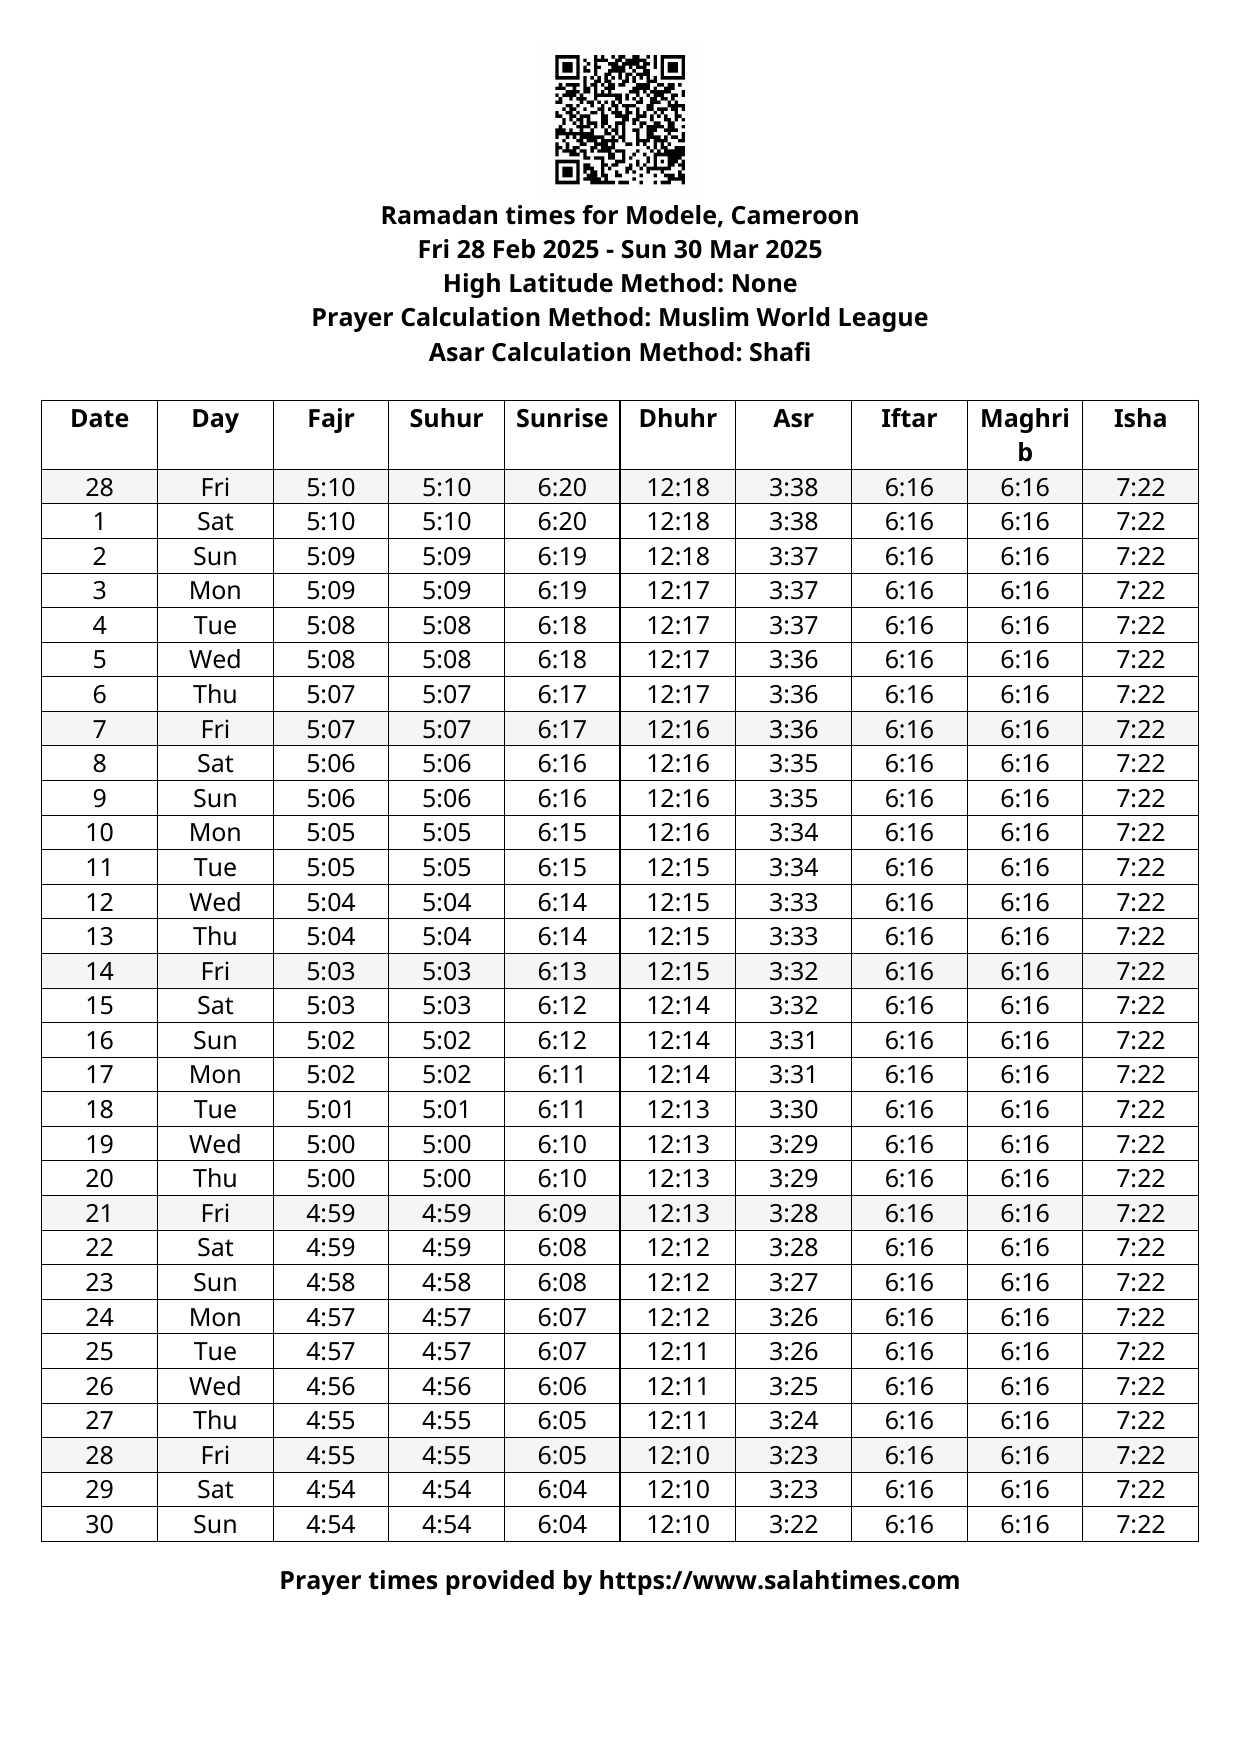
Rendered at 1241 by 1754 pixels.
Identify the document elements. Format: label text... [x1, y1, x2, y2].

table_cell Sat [158, 1473, 273, 1506]
table_cell 3:23 [736, 1473, 851, 1506]
table_cell 6:04 [505, 1473, 619, 1506]
table_cell 6:12 [505, 1023, 619, 1057]
text Ramadan times for Modele, Cameroon [42, 198, 1198, 232]
table_cell 3:28 [736, 1196, 851, 1229]
table_cell 3 [42, 574, 157, 607]
table_cell 26 [42, 1369, 157, 1402]
table_cell 12:11 [621, 1404, 735, 1437]
table_cell 6:16 [968, 643, 1082, 676]
table_header Dhuhr [621, 401, 735, 469]
table_cell 12:12 [621, 1300, 735, 1333]
table_cell 7:22 [1083, 539, 1198, 572]
table_cell 6:16 [968, 1058, 1082, 1091]
table_cell 12:14 [621, 989, 735, 1022]
table_cell 6:16 [968, 470, 1082, 503]
table_cell 6:16 [852, 608, 967, 642]
table_cell 7:22 [1083, 504, 1198, 538]
table_cell 12:17 [621, 574, 735, 607]
table_cell 12:15 [621, 850, 735, 884]
table_cell 6:16 [852, 504, 967, 538]
table_cell 6:16 [505, 746, 619, 780]
table_cell 6:16 [968, 1438, 1082, 1472]
table_cell 4:54 [389, 1473, 504, 1506]
table_cell 5:07 [389, 712, 504, 745]
table_cell Wed [158, 885, 273, 918]
table_cell 7:22 [1083, 470, 1198, 503]
table_cell 3:34 [736, 850, 851, 884]
table_cell 5:04 [274, 919, 388, 953]
table_cell 7:22 [1083, 1265, 1198, 1299]
table_cell 5:03 [389, 954, 504, 987]
table_cell 6:16 [852, 1161, 967, 1195]
table_cell 4:54 [389, 1507, 504, 1541]
table_cell 7:22 [1083, 954, 1198, 987]
table_cell 6:14 [505, 885, 619, 918]
table_cell 1 [42, 504, 157, 538]
table_header Asr [736, 401, 851, 469]
table_cell 6:16 [852, 1438, 967, 1472]
table_cell 6:10 [505, 1161, 619, 1195]
table_cell 19 [42, 1127, 157, 1160]
table_cell 3:35 [736, 781, 851, 814]
table_cell 6:16 [968, 850, 1082, 884]
table_cell 6:16 [968, 1127, 1082, 1160]
table_cell 3:33 [736, 885, 851, 918]
table_cell 4:55 [389, 1404, 504, 1437]
table_cell 23 [42, 1265, 157, 1299]
table_cell 6:16 [968, 885, 1082, 918]
table_cell 5:08 [389, 608, 504, 642]
table_cell 17 [42, 1058, 157, 1091]
table_cell 6:16 [968, 1473, 1082, 1506]
table_cell 12:16 [621, 816, 735, 849]
table_cell 5:05 [274, 850, 388, 884]
table_cell 6:16 [852, 574, 967, 607]
table_cell 4:57 [274, 1334, 388, 1368]
table_cell 18 [42, 1092, 157, 1126]
table_cell 3:24 [736, 1404, 851, 1437]
table_cell 4:55 [274, 1404, 388, 1437]
table_cell 6:16 [852, 1507, 967, 1541]
table_cell 5:08 [274, 643, 388, 676]
table_cell 12:14 [621, 1058, 735, 1091]
table_cell 6:07 [505, 1300, 619, 1333]
table_cell 4:57 [389, 1300, 504, 1333]
table_cell 30 [42, 1507, 157, 1541]
table_cell 7:22 [1083, 1196, 1198, 1229]
table_cell 5:05 [389, 816, 504, 849]
table_cell 7:22 [1083, 781, 1198, 814]
table_cell 6:16 [968, 1300, 1082, 1333]
table_cell Wed [158, 643, 273, 676]
table_cell 5:00 [274, 1127, 388, 1160]
table_cell 3:27 [736, 1265, 851, 1299]
table_cell 5:03 [389, 989, 504, 1022]
table_cell 5:00 [389, 1161, 504, 1195]
table_cell 4:54 [274, 1507, 388, 1541]
table_cell 12:10 [621, 1507, 735, 1541]
table_cell 6:16 [968, 954, 1082, 987]
table_cell 7:22 [1083, 850, 1198, 884]
table_cell 6:08 [505, 1231, 619, 1264]
table_cell 6:16 [852, 885, 967, 918]
table_cell 5:01 [389, 1092, 504, 1126]
table_cell 7:22 [1083, 677, 1198, 711]
table_cell 5:00 [389, 1127, 504, 1160]
table_cell Tue [158, 850, 273, 884]
table_cell 6:16 [852, 539, 967, 572]
table_cell Mon [158, 574, 273, 607]
table_cell 4:54 [274, 1473, 388, 1506]
table_cell 5:06 [389, 746, 504, 780]
table_cell 12:16 [621, 712, 735, 745]
table_cell 3:22 [736, 1507, 851, 1541]
table_cell 4:55 [389, 1438, 504, 1472]
table_cell 3:26 [736, 1300, 851, 1333]
table_cell 3:25 [736, 1369, 851, 1402]
table_cell 7:22 [1083, 1438, 1198, 1472]
table_cell 6:16 [968, 1023, 1082, 1057]
table_cell 4:59 [389, 1231, 504, 1264]
table_cell 6:16 [968, 1404, 1082, 1437]
table_cell 6:11 [505, 1058, 619, 1091]
table_cell 7:22 [1083, 1507, 1198, 1541]
table_cell 6:16 [852, 1058, 967, 1091]
table_cell 27 [42, 1404, 157, 1437]
table_cell 6:06 [505, 1369, 619, 1402]
table_cell 7:22 [1083, 1473, 1198, 1506]
table_cell 3:31 [736, 1023, 851, 1057]
table_cell Wed [158, 1127, 273, 1160]
table_cell Fri [158, 1196, 273, 1229]
table_cell 6:18 [505, 643, 619, 676]
table_cell 12:17 [621, 677, 735, 711]
table_cell 6:16 [968, 919, 1082, 953]
table_cell 6:16 [852, 1231, 967, 1264]
table_cell 6:16 [968, 608, 1082, 642]
table_cell 7:22 [1083, 1092, 1198, 1126]
table_cell 6:16 [852, 919, 967, 953]
table_cell 29 [42, 1473, 157, 1506]
table_cell Sat [158, 504, 273, 538]
text Prayer Calculation Method: Muslim World League [42, 300, 1198, 334]
table_cell 3:37 [736, 539, 851, 572]
table_cell 7:22 [1083, 919, 1198, 953]
table_cell 5:05 [274, 816, 388, 849]
table_cell 4:59 [274, 1231, 388, 1264]
table_cell 6:16 [968, 989, 1082, 1022]
table_cell 5:09 [274, 574, 388, 607]
table_cell 5:10 [274, 470, 388, 503]
table_cell 6:17 [505, 677, 619, 711]
table_cell 13 [42, 919, 157, 953]
table_cell 6:16 [852, 1473, 967, 1506]
table_cell 6:16 [968, 1196, 1082, 1229]
table_cell Sat [158, 989, 273, 1022]
table_cell 6:16 [968, 816, 1082, 849]
table_cell 12:14 [621, 1023, 735, 1057]
table_cell 3:37 [736, 608, 851, 642]
table_cell 5:10 [389, 504, 504, 538]
table_cell 12:17 [621, 608, 735, 642]
table_cell 7:22 [1083, 608, 1198, 642]
table_cell 5:05 [389, 850, 504, 884]
table_cell 6:15 [505, 816, 619, 849]
table_cell 12:13 [621, 1127, 735, 1160]
table_cell 2 [42, 539, 157, 572]
table_cell 7:22 [1083, 989, 1198, 1022]
table_cell 3:32 [736, 954, 851, 987]
table_cell 12:12 [621, 1231, 735, 1264]
table_cell 12:11 [621, 1334, 735, 1368]
table_cell 4 [42, 608, 157, 642]
table_cell 4:56 [274, 1369, 388, 1402]
table_cell 5:06 [274, 746, 388, 780]
table_cell 3:38 [736, 470, 851, 503]
table_cell 6:16 [968, 574, 1082, 607]
table_cell 6:16 [968, 677, 1082, 711]
table_cell 14 [42, 954, 157, 987]
table_cell 7:22 [1083, 1023, 1198, 1057]
table_cell 6:16 [968, 1334, 1082, 1368]
table_cell 5 [42, 643, 157, 676]
table_cell 5:07 [274, 677, 388, 711]
table_cell 5:04 [389, 885, 504, 918]
table_header Iftar [852, 401, 967, 469]
table_cell Fri [158, 954, 273, 987]
table_cell 7:22 [1083, 1161, 1198, 1195]
table_cell Sun [158, 1507, 273, 1541]
table_cell 7:22 [1083, 816, 1198, 849]
table_cell 3:34 [736, 816, 851, 849]
table_cell 6:16 [852, 746, 967, 780]
table_cell 12:10 [621, 1473, 735, 1506]
table_cell 6:07 [505, 1334, 619, 1368]
table_cell Sun [158, 781, 273, 814]
table_cell 5:09 [389, 574, 504, 607]
table_cell Sun [158, 1023, 273, 1057]
table_cell 7:22 [1083, 1369, 1198, 1402]
table_cell 16 [42, 1023, 157, 1057]
table_cell 5:01 [274, 1092, 388, 1126]
table_cell 6:16 [968, 504, 1082, 538]
table_cell 9 [42, 781, 157, 814]
table_cell Sat [158, 1231, 273, 1264]
table_cell 3:37 [736, 574, 851, 607]
table_cell 3:26 [736, 1334, 851, 1368]
table_header Day [158, 401, 273, 469]
table_cell 6:16 [852, 954, 967, 987]
table_cell 5:08 [389, 643, 504, 676]
table_cell 5:08 [274, 608, 388, 642]
table_cell 5:09 [389, 539, 504, 572]
table_cell 5:10 [274, 504, 388, 538]
table_cell 5:07 [389, 677, 504, 711]
table_cell 6:16 [852, 712, 967, 745]
table_cell 20 [42, 1161, 157, 1195]
table_cell Fri [158, 470, 273, 503]
table_cell 3:33 [736, 919, 851, 953]
table_cell 3:38 [736, 504, 851, 538]
table_cell 6:16 [968, 539, 1082, 572]
table_cell 5:06 [274, 781, 388, 814]
table_cell 3:36 [736, 677, 851, 711]
table_cell 6:16 [968, 1092, 1082, 1126]
table_cell Tue [158, 608, 273, 642]
table_cell 6:19 [505, 574, 619, 607]
table_cell 7:22 [1083, 1127, 1198, 1160]
table_header Maghrib [968, 401, 1082, 469]
table_cell 21 [42, 1196, 157, 1229]
table_cell 5:02 [274, 1058, 388, 1091]
table_cell 6:16 [852, 1023, 967, 1057]
table_cell 6:16 [968, 1265, 1082, 1299]
text Prayer times provided by https://www.salahtimes.com [42, 1563, 1198, 1597]
table_cell 6:16 [852, 1196, 967, 1229]
table_cell 12:12 [621, 1265, 735, 1299]
table_cell 12:17 [621, 643, 735, 676]
table_cell 6:16 [852, 1334, 967, 1368]
table_cell 12:13 [621, 1092, 735, 1126]
table_cell Mon [158, 1300, 273, 1333]
table_cell Thu [158, 1404, 273, 1437]
table_cell 4:57 [389, 1334, 504, 1368]
table_cell 6:08 [505, 1265, 619, 1299]
table_cell 6:16 [968, 712, 1082, 745]
table_cell 5:07 [274, 712, 388, 745]
table_cell 24 [42, 1300, 157, 1333]
table_header Date [42, 401, 157, 469]
table_cell 6:04 [505, 1507, 619, 1541]
table_cell 6:19 [505, 539, 619, 572]
table_cell 12:13 [621, 1161, 735, 1195]
table_cell 6:16 [852, 1092, 967, 1126]
table_cell Thu [158, 677, 273, 711]
table_cell 7:22 [1083, 574, 1198, 607]
table_cell 4:58 [389, 1265, 504, 1299]
table_cell 6:16 [968, 781, 1082, 814]
table_cell 6:16 [852, 677, 967, 711]
table_cell 12:16 [621, 746, 735, 780]
table_cell Fri [158, 712, 273, 745]
table_cell 6:16 [852, 1404, 967, 1437]
table_cell 3:23 [736, 1438, 851, 1472]
table_cell 3:36 [736, 712, 851, 745]
table_cell 4:59 [389, 1196, 504, 1229]
table_cell 5:02 [274, 1023, 388, 1057]
table_cell 6:16 [852, 989, 967, 1022]
text Fri 28 Feb 2025 - Sun 30 Mar 2025 [42, 232, 1198, 266]
table_cell 6:16 [505, 781, 619, 814]
table_cell Mon [158, 1058, 273, 1091]
table_cell 28 [42, 1438, 157, 1472]
table_cell 7:22 [1083, 1404, 1198, 1437]
table_header Fajr [274, 401, 388, 469]
table_cell 6:05 [505, 1404, 619, 1437]
table_cell 6:14 [505, 919, 619, 953]
table_cell 6:16 [852, 1265, 967, 1299]
table_cell 7:22 [1083, 1334, 1198, 1368]
table_cell 3:36 [736, 643, 851, 676]
table_cell 6:16 [852, 816, 967, 849]
table_header Isha [1083, 401, 1198, 469]
table_cell 5:02 [389, 1023, 504, 1057]
table_cell 3:28 [736, 1231, 851, 1264]
table_cell 6:18 [505, 608, 619, 642]
table_cell 4:58 [274, 1265, 388, 1299]
table_cell 25 [42, 1334, 157, 1368]
table_cell Thu [158, 1161, 273, 1195]
table_cell 5:04 [389, 919, 504, 953]
table_cell 6:16 [852, 1300, 967, 1333]
table_cell 6:16 [852, 643, 967, 676]
text High Latitude Method: None [42, 266, 1198, 300]
table_cell Sun [158, 539, 273, 572]
table_header Suhur [389, 401, 504, 469]
table_cell 12:18 [621, 504, 735, 538]
table_cell 7:22 [1083, 885, 1198, 918]
table_cell 7:22 [1083, 1231, 1198, 1264]
table_cell Fri [158, 1438, 273, 1472]
table_cell 5:06 [389, 781, 504, 814]
table_cell 3:30 [736, 1092, 851, 1126]
table_cell 7:22 [1083, 712, 1198, 745]
table_header Sunrise [505, 401, 619, 469]
table_cell 5:10 [389, 470, 504, 503]
table_cell 7:22 [1083, 1300, 1198, 1333]
table_cell 12:15 [621, 919, 735, 953]
table_cell 5:03 [274, 989, 388, 1022]
table_cell 6:16 [852, 781, 967, 814]
table_cell 12:16 [621, 781, 735, 814]
table_cell 4:56 [389, 1369, 504, 1402]
table_cell 3:29 [736, 1127, 851, 1160]
table_cell 7:22 [1083, 643, 1198, 676]
table_cell 6:20 [505, 504, 619, 538]
table_cell 5:02 [389, 1058, 504, 1091]
table_cell Wed [158, 1369, 273, 1402]
table_cell 6:16 [968, 1231, 1082, 1264]
table_cell 6:11 [505, 1092, 619, 1126]
table_cell 12:11 [621, 1369, 735, 1402]
table_cell 7:22 [1083, 746, 1198, 780]
table_cell 5:04 [274, 885, 388, 918]
table_cell 6:16 [968, 1161, 1082, 1195]
table_cell 3:29 [736, 1161, 851, 1195]
table_cell 11 [42, 850, 157, 884]
table_cell 6:16 [968, 1369, 1082, 1402]
table_cell 12:18 [621, 539, 735, 572]
table_cell Tue [158, 1092, 273, 1126]
table_cell 8 [42, 746, 157, 780]
table_cell 12 [42, 885, 157, 918]
table_cell 12:18 [621, 470, 735, 503]
table_cell 4:55 [274, 1438, 388, 1472]
table_cell 4:57 [274, 1300, 388, 1333]
table_cell 6:13 [505, 954, 619, 987]
table_cell Thu [158, 919, 273, 953]
table_cell Sun [158, 1265, 273, 1299]
table_cell 6:16 [852, 850, 967, 884]
table_cell 6:16 [968, 1507, 1082, 1541]
table_cell 6:16 [968, 746, 1082, 780]
table_cell 3:31 [736, 1058, 851, 1091]
table_cell 6:15 [505, 850, 619, 884]
table_cell Sat [158, 746, 273, 780]
text Asar Calculation Method: Shafi [42, 334, 1198, 368]
table_cell 6:10 [505, 1127, 619, 1160]
table_cell 6:16 [852, 1369, 967, 1402]
table_cell 7 [42, 712, 157, 745]
table_cell 15 [42, 989, 157, 1022]
table_cell 6:12 [505, 989, 619, 1022]
table_cell 12:15 [621, 954, 735, 987]
table_cell 6:20 [505, 470, 619, 503]
table_cell 5:09 [274, 539, 388, 572]
table_cell 6:09 [505, 1196, 619, 1229]
table_cell 3:35 [736, 746, 851, 780]
table_cell 3:32 [736, 989, 851, 1022]
table_cell 4:59 [274, 1196, 388, 1229]
table_cell 28 [42, 470, 157, 503]
table_cell 12:13 [621, 1196, 735, 1229]
picture [542, 41, 699, 198]
table_cell 6:16 [852, 470, 967, 503]
table_cell 5:03 [274, 954, 388, 987]
table_cell Tue [158, 1334, 273, 1368]
table_cell 5:00 [274, 1161, 388, 1195]
table_cell 6:16 [852, 1127, 967, 1160]
table_cell 6:05 [505, 1438, 619, 1472]
table_cell 6 [42, 677, 157, 711]
table_cell 12:10 [621, 1438, 735, 1472]
table_cell 12:15 [621, 885, 735, 918]
table_cell Mon [158, 816, 273, 849]
table_cell 22 [42, 1231, 157, 1264]
table_cell 6:17 [505, 712, 619, 745]
table_cell 7:22 [1083, 1058, 1198, 1091]
table_cell 10 [42, 816, 157, 849]
